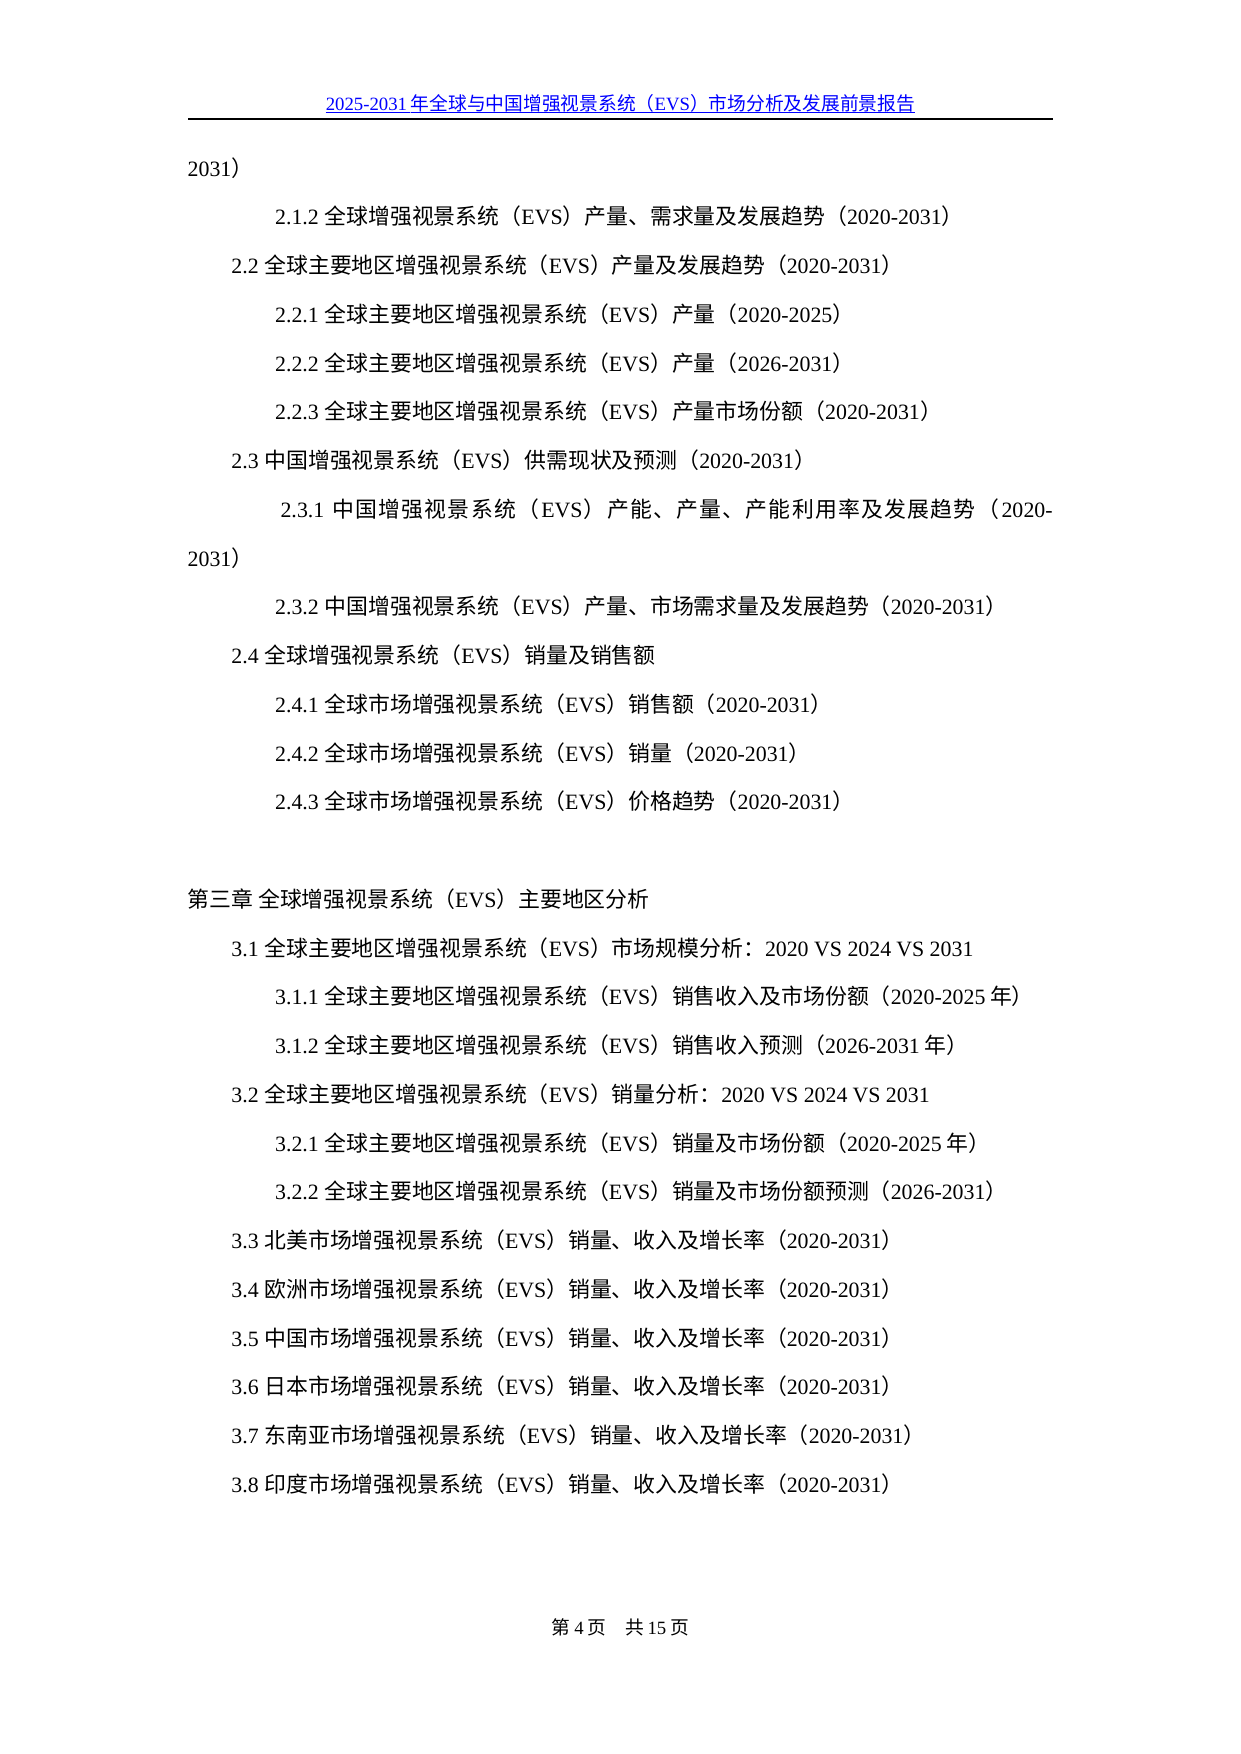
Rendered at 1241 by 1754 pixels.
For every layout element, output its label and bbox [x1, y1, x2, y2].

text [187, 150, 1053, 1499]
